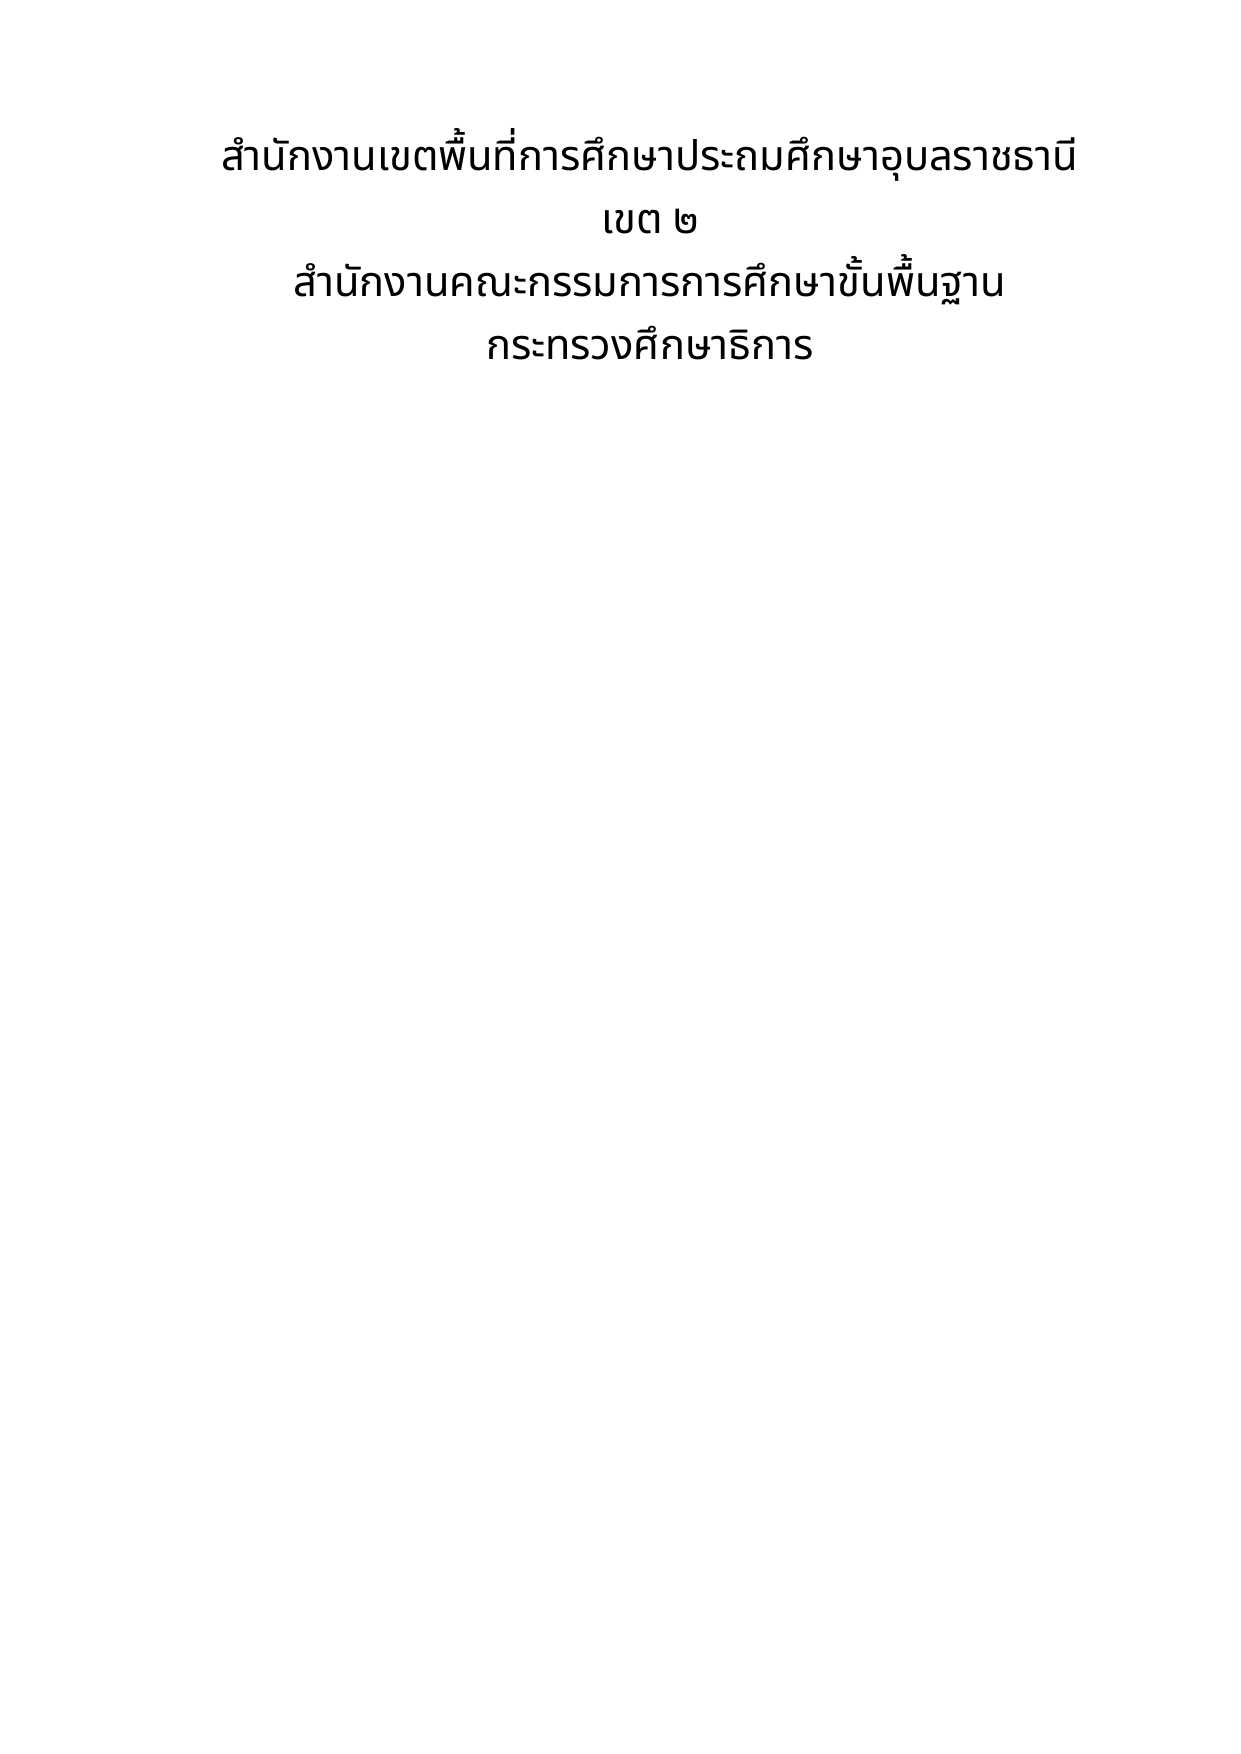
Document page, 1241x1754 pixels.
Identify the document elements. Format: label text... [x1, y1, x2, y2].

text กระทรวงศึกษาธิการ [209, 315, 1090, 378]
text สำนักงานเขตพื้นที่การศึกษาประถมศึกษาอุบลราชธานี เขต ๒ [209, 127, 1090, 252]
text สำนักงานคณะกรรมการการศึกษาขั้นพื้นฐาน [209, 252, 1090, 315]
